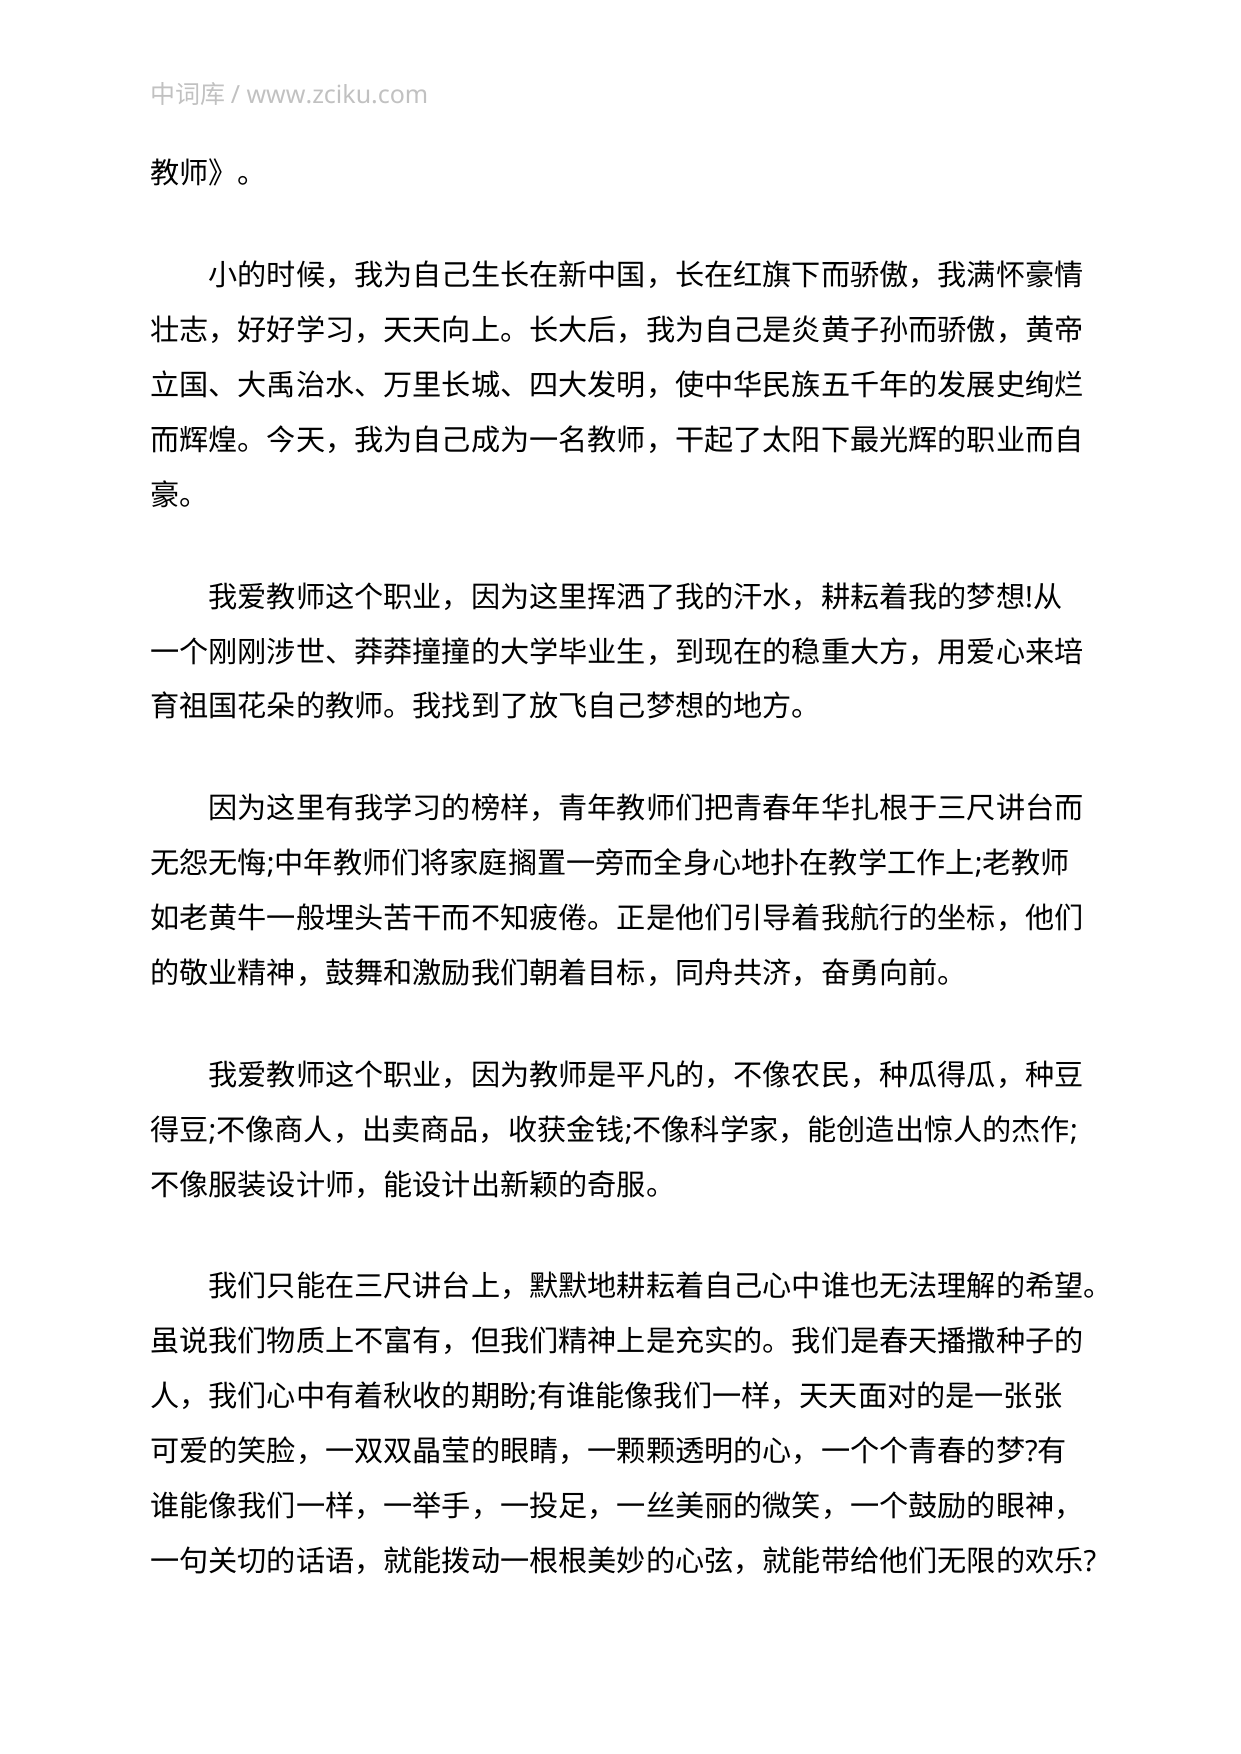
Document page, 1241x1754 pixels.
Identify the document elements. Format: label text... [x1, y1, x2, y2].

text 我爱教师这个职业，因为教师是平凡的，不像农民，种瓜得瓜，种豆得豆;不像商人，出卖商品，收获金钱;不像科学家，能创造出惊人的杰作;不像服装设计师，能设计出新颖的奇服。 [150, 1051, 1090, 1203]
text 我们只能在三尺讲台上，默默地耕耘着自己心中谁也无法理解的希望。虽说我们物质上不富有，但我们精神上是充实的。我们是春天播撒种子的人，我们心中有着秋收的期盼;有谁能像我们一样，天天面对的是一张张可爱的笑脸，一双双晶莹的眼睛，一颗颗透明的心，一个个青春的梦?有谁能像我们一样，一举手，一投足，一丝美丽的微笑，一个鼓励的眼神，一句关切的话语，就能拨动一根根美妙的心弦，就能带给他们无限的欢乐? [150, 1263, 1090, 1580]
text 小的时候，我为自己生长在新中国，长在红旗下而骄傲，我满怀豪情壮志，好好学习，天天向上。长大后，我为自己是炎黄子孙而骄傲，黄帝立国、大禹治水、万里长城、四大发明，使中华民族五千年的发展史绚烂而辉煌。今天，我为自己成为一名教师，干起了太阳下最光辉的职业而自豪。 [150, 252, 1090, 514]
text 我爱教师这个职业，因为这里挥洒了我的汗水，耕耘着我的梦想!从一个刚刚涉世、莽莽撞撞的大学毕业生，到现在的稳重大方，用爱心来培育祖国花朵的教师。我找到了放飞自己梦想的地方。 [150, 573, 1090, 725]
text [150, 150, 1090, 192]
text 因为这里有我学习的榜样，青年教师们把青春年华扎根于三尺讲台而无怨无悔;中年教师们将家庭搁置一旁而全身心地扑在教学工作上;老教师如老黄牛一般埋头苦干而不知疲倦。正是他们引导着我航行的坐标，他们的敬业精神，鼓舞和激励我们朝着目标，同舟共济，奋勇向前。 [150, 785, 1090, 992]
